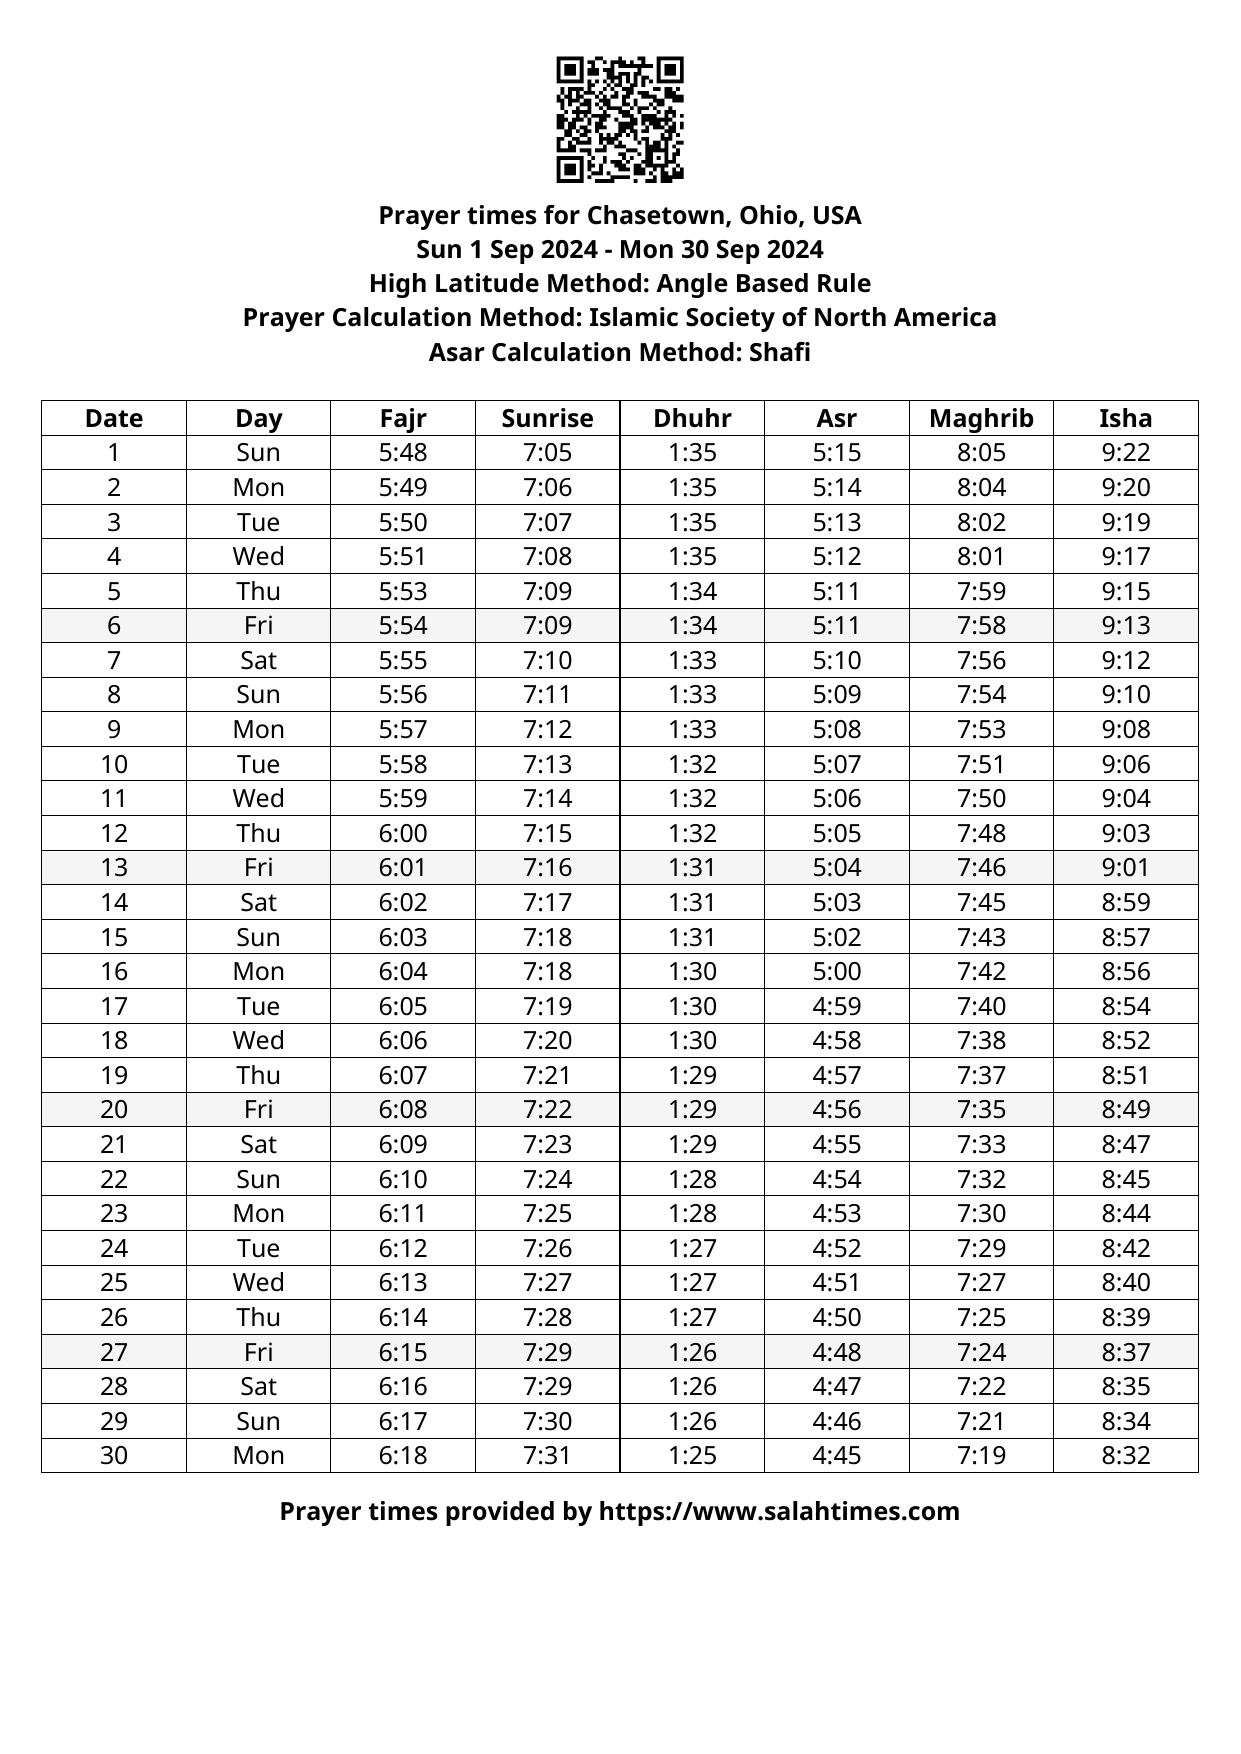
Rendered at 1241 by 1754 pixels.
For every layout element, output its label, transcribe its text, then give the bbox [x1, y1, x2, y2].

table_cell 7:08 [476, 539, 619, 573]
text Asar Calculation Method: Shafi [42, 334, 1198, 368]
table_header Date [42, 401, 186, 434]
table_cell 4:54 [765, 1162, 909, 1195]
table_cell 4:53 [765, 1196, 909, 1230]
table_cell 5:50 [331, 505, 475, 538]
table_cell Wed [187, 1266, 330, 1299]
table_cell 19 [42, 1058, 186, 1092]
table_cell 11 [42, 781, 186, 815]
table_cell 7:50 [910, 781, 1053, 815]
table_cell 7:21 [910, 1404, 1053, 1437]
table_cell 6:10 [331, 1162, 475, 1195]
table_cell 9:04 [1054, 781, 1198, 815]
table_cell 8:42 [1054, 1231, 1198, 1264]
table_header Isha [1054, 401, 1198, 434]
table_cell 9:08 [1054, 712, 1198, 746]
table_cell 1:35 [621, 436, 764, 469]
table_cell 7:38 [910, 1024, 1053, 1057]
table_cell 1:28 [621, 1162, 764, 1195]
table_cell 5:03 [765, 885, 909, 919]
table_cell 7:14 [476, 781, 619, 815]
table_cell 1:31 [621, 851, 764, 884]
table_cell Thu [187, 1300, 330, 1334]
table_cell 25 [42, 1266, 186, 1299]
table_cell 4:59 [765, 989, 909, 1022]
table_cell 7:42 [910, 954, 1053, 988]
table_cell Sun [187, 1162, 330, 1195]
table_cell 7:31 [476, 1439, 619, 1472]
table_cell 7:53 [910, 712, 1053, 746]
table_cell 1:29 [621, 1058, 764, 1092]
table_cell 9 [42, 712, 186, 746]
table_cell 4:50 [765, 1300, 909, 1334]
picture [542, 41, 699, 198]
table_cell Mon [187, 1439, 330, 1472]
table_cell Fri [187, 851, 330, 884]
table_cell Wed [187, 539, 330, 573]
table_cell 4:52 [765, 1231, 909, 1264]
table_cell 5 [42, 574, 186, 607]
table_cell 8:59 [1054, 885, 1198, 919]
table_cell 8:47 [1054, 1127, 1198, 1161]
table_cell 6:17 [331, 1404, 475, 1437]
table_cell 5:04 [765, 851, 909, 884]
table_cell 7:58 [910, 609, 1053, 642]
table_cell 7:40 [910, 989, 1053, 1022]
table_cell 7:32 [910, 1162, 1053, 1195]
table_cell 5:56 [331, 678, 475, 711]
table_cell 5:00 [765, 954, 909, 988]
table_cell 5:09 [765, 678, 909, 711]
table_cell Sat [187, 1127, 330, 1161]
table_header Fajr [331, 401, 475, 434]
table_cell 8 [42, 678, 186, 711]
table_cell 6:16 [331, 1369, 475, 1403]
table_cell 1:32 [621, 747, 764, 780]
table_cell 7:22 [476, 1093, 619, 1126]
table_cell 7:06 [476, 470, 619, 504]
table_cell Sun [187, 920, 330, 953]
table_cell 9:01 [1054, 851, 1198, 884]
table_cell 7:25 [476, 1196, 619, 1230]
table_header Sunrise [476, 401, 619, 434]
table_cell 28 [42, 1369, 186, 1403]
table_cell 9:06 [1054, 747, 1198, 780]
table_cell 6:11 [331, 1196, 475, 1230]
table_cell 7:54 [910, 678, 1053, 711]
table_cell 24 [42, 1231, 186, 1264]
table_cell 5:06 [765, 781, 909, 815]
table_cell 21 [42, 1127, 186, 1161]
table_cell 7:28 [476, 1300, 619, 1334]
table_cell 1:30 [621, 1024, 764, 1057]
table_cell 4:48 [765, 1335, 909, 1368]
table_cell 6:14 [331, 1300, 475, 1334]
table_cell 7:29 [476, 1369, 619, 1403]
table_header Day [187, 401, 330, 434]
table_cell 5:51 [331, 539, 475, 573]
table_cell Thu [187, 574, 330, 607]
table_cell 7:46 [910, 851, 1053, 884]
table_header Maghrib [910, 401, 1053, 434]
table_cell 8:49 [1054, 1093, 1198, 1126]
table_cell 8:40 [1054, 1266, 1198, 1299]
table_cell 9:13 [1054, 609, 1198, 642]
table_cell 7:10 [476, 643, 619, 677]
table_cell 1:30 [621, 989, 764, 1022]
table_cell 1:35 [621, 505, 764, 538]
table_cell 7:09 [476, 574, 619, 607]
table_cell 9:20 [1054, 470, 1198, 504]
table_cell Fri [187, 1335, 330, 1368]
table_cell 5:05 [765, 816, 909, 849]
table_cell 7:45 [910, 885, 1053, 919]
table_cell 5:57 [331, 712, 475, 746]
table_cell 6:08 [331, 1093, 475, 1126]
table_cell 9:15 [1054, 574, 1198, 607]
table_cell 6:00 [331, 816, 475, 849]
table_cell 4:55 [765, 1127, 909, 1161]
table_cell 7:09 [476, 609, 619, 642]
table_header Dhuhr [621, 401, 764, 434]
table_cell 7:30 [910, 1196, 1053, 1230]
table_cell Thu [187, 816, 330, 849]
table_cell 26 [42, 1300, 186, 1334]
table_cell 7:24 [910, 1335, 1053, 1368]
table_cell 16 [42, 954, 186, 988]
table_cell 20 [42, 1093, 186, 1126]
table_cell 14 [42, 885, 186, 919]
table_cell 8:37 [1054, 1335, 1198, 1368]
table_cell 17 [42, 989, 186, 1022]
table_cell 1:30 [621, 954, 764, 988]
table_cell 6:09 [331, 1127, 475, 1161]
table_cell 5:11 [765, 609, 909, 642]
table_cell Sun [187, 678, 330, 711]
table_cell 1:34 [621, 574, 764, 607]
text Prayer Calculation Method: Islamic Society of North America [42, 300, 1198, 334]
table_cell 8:56 [1054, 954, 1198, 988]
table_cell 5:10 [765, 643, 909, 677]
table_cell 9:17 [1054, 539, 1198, 573]
table_cell 10 [42, 747, 186, 780]
table_cell 6:02 [331, 885, 475, 919]
table_cell 9:10 [1054, 678, 1198, 711]
table_cell Mon [187, 1196, 330, 1230]
table_cell 7:29 [910, 1231, 1053, 1264]
table_cell Fri [187, 1093, 330, 1126]
table_cell 29 [42, 1404, 186, 1437]
table_cell 4:57 [765, 1058, 909, 1092]
table_cell 8:45 [1054, 1162, 1198, 1195]
table_cell 1:33 [621, 712, 764, 746]
table_cell 7:27 [910, 1266, 1053, 1299]
table_cell 7:56 [910, 643, 1053, 677]
table_cell 7:12 [476, 712, 619, 746]
table_cell 9:22 [1054, 436, 1198, 469]
table_cell 7:26 [476, 1231, 619, 1264]
table_cell 18 [42, 1024, 186, 1057]
table_cell 4:47 [765, 1369, 909, 1403]
table_cell 5:54 [331, 609, 475, 642]
table_cell Fri [187, 609, 330, 642]
table_cell 1:27 [621, 1266, 764, 1299]
table_cell 1:25 [621, 1439, 764, 1472]
table_cell 6:18 [331, 1439, 475, 1472]
table_cell 8:04 [910, 470, 1053, 504]
table_cell 6:05 [331, 989, 475, 1022]
table_cell 22 [42, 1162, 186, 1195]
table_cell 8:32 [1054, 1439, 1198, 1472]
table_cell 7:19 [910, 1439, 1053, 1472]
table_cell 7:35 [910, 1093, 1053, 1126]
table_cell 4 [42, 539, 186, 573]
table_cell 5:49 [331, 470, 475, 504]
table_header Asr [765, 401, 909, 434]
table_cell 7:29 [476, 1335, 619, 1368]
table_cell 12 [42, 816, 186, 849]
table_cell Sat [187, 885, 330, 919]
table_cell 7:19 [476, 989, 619, 1022]
table_cell 5:14 [765, 470, 909, 504]
table_cell 7:16 [476, 851, 619, 884]
table_cell 7:22 [910, 1369, 1053, 1403]
table_cell 7:11 [476, 678, 619, 711]
table_cell 1:27 [621, 1300, 764, 1334]
text High Latitude Method: Angle Based Rule [42, 266, 1198, 300]
table_cell 5:13 [765, 505, 909, 538]
table_cell 5:07 [765, 747, 909, 780]
table_cell 5:08 [765, 712, 909, 746]
table_cell 6:06 [331, 1024, 475, 1057]
table_cell 6:03 [331, 920, 475, 953]
table_cell 23 [42, 1196, 186, 1230]
table_cell 7:18 [476, 920, 619, 953]
table_cell Sun [187, 436, 330, 469]
table_cell 7:15 [476, 816, 619, 849]
table_cell 6:04 [331, 954, 475, 988]
table_cell 8:05 [910, 436, 1053, 469]
table_cell 8:01 [910, 539, 1053, 573]
table_cell 7:20 [476, 1024, 619, 1057]
table_cell Tue [187, 1231, 330, 1264]
table_cell 5:02 [765, 920, 909, 953]
table_cell 4:51 [765, 1266, 909, 1299]
table_cell 7:59 [910, 574, 1053, 607]
text Prayer times provided by https://www.salahtimes.com [42, 1494, 1198, 1528]
table_cell 6:13 [331, 1266, 475, 1299]
table_cell 7:21 [476, 1058, 619, 1092]
table_cell 5:12 [765, 539, 909, 573]
table_cell 9:03 [1054, 816, 1198, 849]
table_cell 30 [42, 1439, 186, 1472]
table_cell Tue [187, 747, 330, 780]
table_cell 9:19 [1054, 505, 1198, 538]
table_cell 1:31 [621, 885, 764, 919]
table_cell Wed [187, 1024, 330, 1057]
table_cell 7:43 [910, 920, 1053, 953]
table_cell 3 [42, 505, 186, 538]
table_cell 15 [42, 920, 186, 953]
table_cell 5:11 [765, 574, 909, 607]
table_cell Wed [187, 781, 330, 815]
table_cell 8:54 [1054, 989, 1198, 1022]
table_cell 8:44 [1054, 1196, 1198, 1230]
table_cell 7:07 [476, 505, 619, 538]
table_cell 8:02 [910, 505, 1053, 538]
table_cell 2 [42, 470, 186, 504]
table_cell 7:25 [910, 1300, 1053, 1334]
table_cell 1 [42, 436, 186, 469]
table_cell 7:18 [476, 954, 619, 988]
table_cell Tue [187, 989, 330, 1022]
table_cell 7:05 [476, 436, 619, 469]
table_cell 5:48 [331, 436, 475, 469]
table_cell 1:35 [621, 539, 764, 573]
table_cell 7:24 [476, 1162, 619, 1195]
table_cell 1:27 [621, 1231, 764, 1264]
table_cell 1:32 [621, 816, 764, 849]
table_cell 4:46 [765, 1404, 909, 1437]
table_cell 8:57 [1054, 920, 1198, 953]
table_cell 5:55 [331, 643, 475, 677]
table_cell 1:33 [621, 678, 764, 711]
table_cell 8:39 [1054, 1300, 1198, 1334]
table_cell 7 [42, 643, 186, 677]
table_cell Mon [187, 954, 330, 988]
table_cell 1:28 [621, 1196, 764, 1230]
table_cell 7:23 [476, 1127, 619, 1161]
table_cell Sat [187, 1369, 330, 1403]
table_cell Sun [187, 1404, 330, 1437]
table_cell 13 [42, 851, 186, 884]
table_cell 1:26 [621, 1404, 764, 1437]
table_cell 6:15 [331, 1335, 475, 1368]
table_cell 1:35 [621, 470, 764, 504]
table_cell 1:32 [621, 781, 764, 815]
table_cell Tue [187, 505, 330, 538]
table_cell 5:53 [331, 574, 475, 607]
text Sun 1 Sep 2024 - Mon 30 Sep 2024 [42, 232, 1198, 266]
table_cell 1:29 [621, 1093, 764, 1126]
table_cell 7:27 [476, 1266, 619, 1299]
table_cell 7:51 [910, 747, 1053, 780]
text Prayer times for Chasetown, Ohio, USA [42, 198, 1198, 232]
table_cell 6:07 [331, 1058, 475, 1092]
table_cell 8:52 [1054, 1024, 1198, 1057]
table_cell 6:12 [331, 1231, 475, 1264]
table_cell 27 [42, 1335, 186, 1368]
table_cell 1:26 [621, 1369, 764, 1403]
table_cell 1:31 [621, 920, 764, 953]
table_cell 4:58 [765, 1024, 909, 1057]
table_cell 4:45 [765, 1439, 909, 1472]
table_cell 5:58 [331, 747, 475, 780]
table_cell 7:17 [476, 885, 619, 919]
table_cell 5:15 [765, 436, 909, 469]
table_cell 1:34 [621, 609, 764, 642]
table_cell 7:48 [910, 816, 1053, 849]
table_cell 7:33 [910, 1127, 1053, 1161]
table_cell 1:29 [621, 1127, 764, 1161]
table_cell Mon [187, 470, 330, 504]
table_cell Mon [187, 712, 330, 746]
table_cell Thu [187, 1058, 330, 1092]
table_cell 1:26 [621, 1335, 764, 1368]
table_cell 8:51 [1054, 1058, 1198, 1092]
table_cell 8:35 [1054, 1369, 1198, 1403]
table_cell 6 [42, 609, 186, 642]
table_cell 7:13 [476, 747, 619, 780]
table_cell 1:33 [621, 643, 764, 677]
table_cell 6:01 [331, 851, 475, 884]
table_cell 5:59 [331, 781, 475, 815]
table_cell 4:56 [765, 1093, 909, 1126]
table_cell 8:34 [1054, 1404, 1198, 1437]
table_cell 9:12 [1054, 643, 1198, 677]
table_cell Sat [187, 643, 330, 677]
table_cell 7:37 [910, 1058, 1053, 1092]
table_cell 7:30 [476, 1404, 619, 1437]
